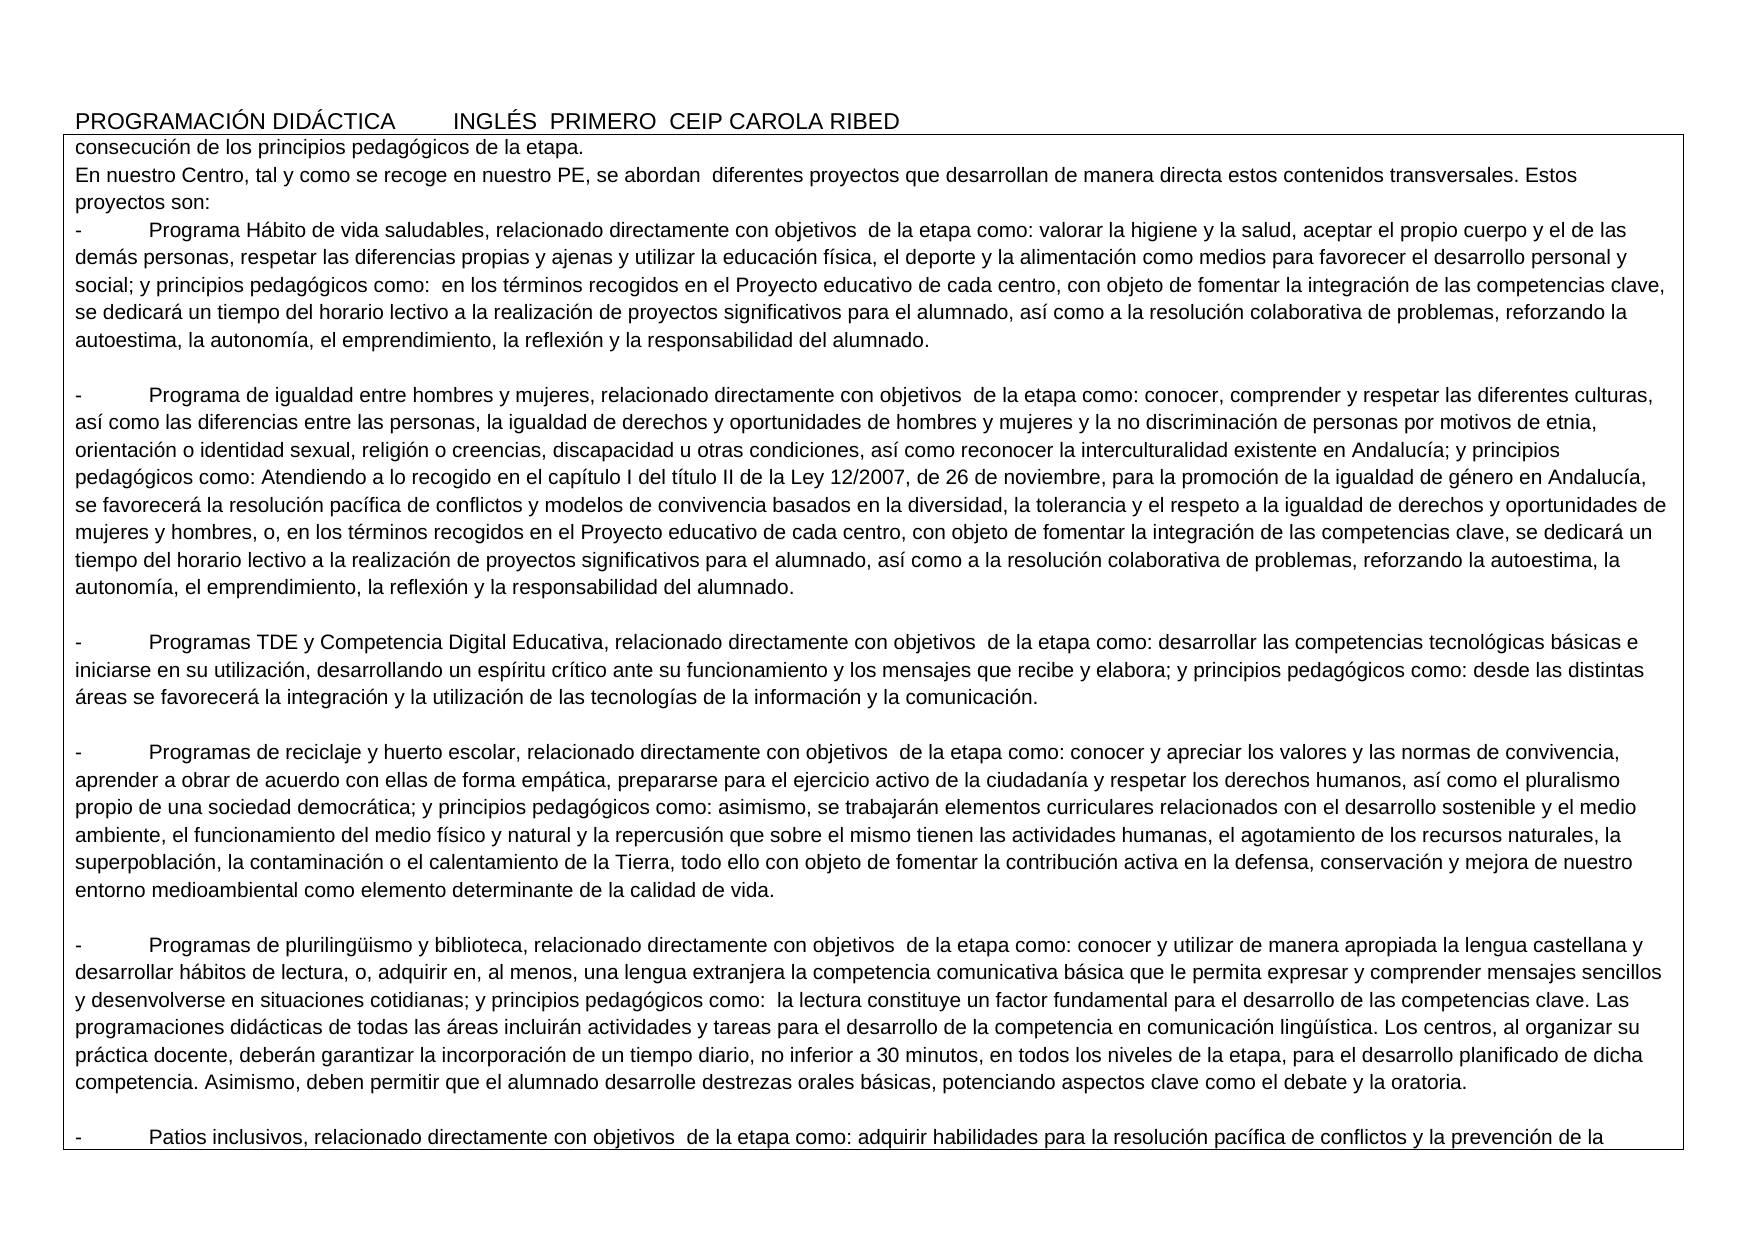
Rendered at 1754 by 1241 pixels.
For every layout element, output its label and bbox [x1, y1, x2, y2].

table_cell [64, 135, 1683, 1149]
